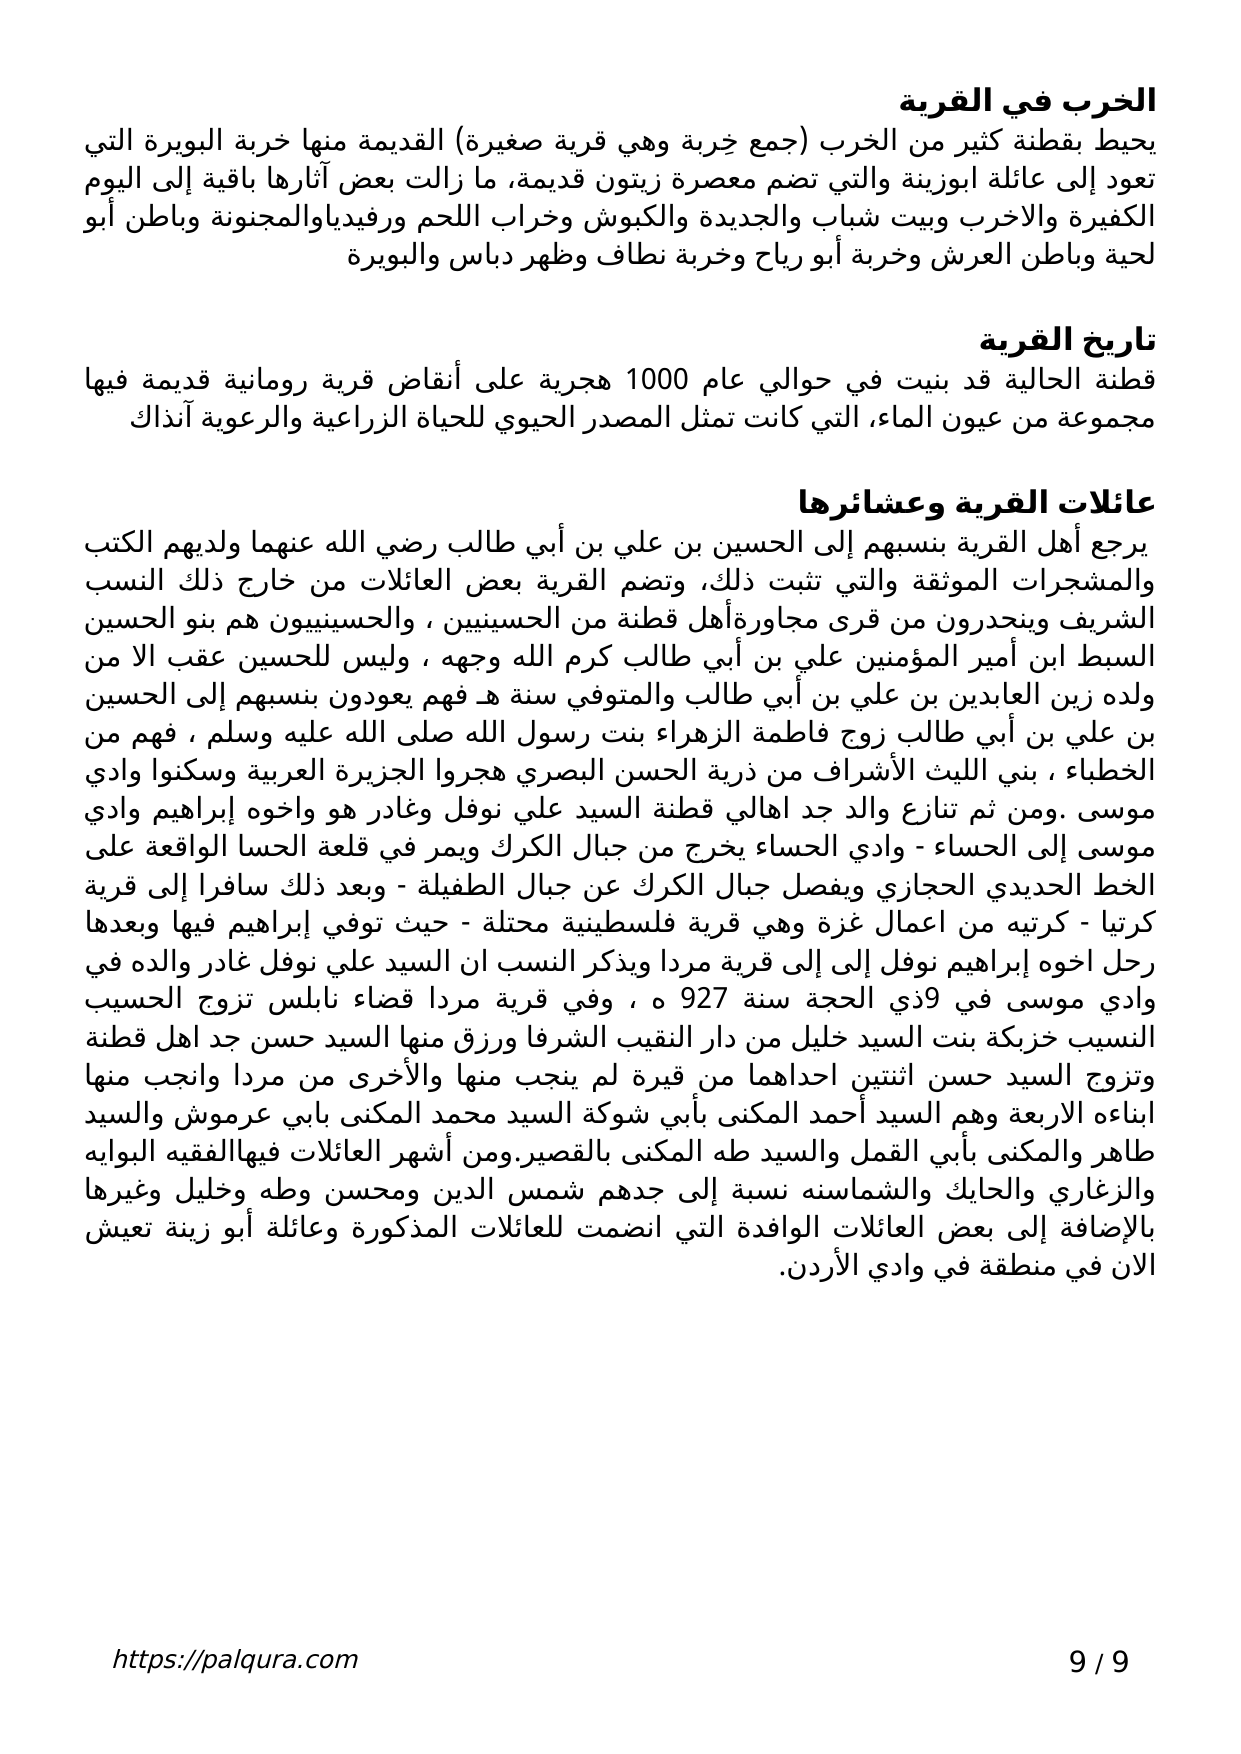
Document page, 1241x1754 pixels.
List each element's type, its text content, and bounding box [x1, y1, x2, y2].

text يحيط بقطنة كثير من الخرب (جمع خِربة وهي قرية صغيرة) القديمة منها خربة البويرة التي تعود إلى عائلة ابوزينة والتي تضم معصرة زيتون قديمة، ما زالت بعض آثارها باقية إلى اليوم الكفيرة والاخرب وبيت شباب والجديدة والكبوش وخراب اللحم ورفيدياوالمجنونة وباطن أبو لحية وباطن العرش وخربة أبو رياح وخربة نطاف وظهر دباس والبويرة [83, 124, 1157, 276]
subtitle عائلات القرية وعشائرها [83, 486, 1157, 527]
text يرجع أهل القرية بنسبهم إلى الحسين بن علي بن أبي طالب رضي الله عنهما ولديهم الكتب والمشجرات الموثقة والتي تثبت ذلك، وتضم القرية بعض العائلات من خارج ذلك النسب الشريف وينحدرون من قرى مجاورةأهل قطنة من الحسينيين ، والحسينييون هم بنو الحسين السبط ابن أمير المؤمنين علي بن أبي طالب كرم الله وجهه ، وليس للحسين عقب الا من ولده زين العابدين بن علي بن أبي طالب والمتوفي سنة هـ فهم يعودون بنسبهم إلى الحسين بن علي بن أبي طالب زوج فاطمة الزهراء بنت رسول الله صلى الله عليه وسلم ، فهم من الخطباء ، بني الليث الأشراف من ذرية الحسن البصري هجروا الجزيرة العربية وسكنوا وادي موسى .ومن ثم تنازع والد جد اهالي قطنة السيد علي نوفل وغادر هو واخوه إبراهيم وادي موسى إلى الحساء - وادي الحساء يخرج من جبال الكرك ويمر في قلعة الحسا الواقعة على الخط الحديدي الحجازي ويفصل جبال الكرك عن جبال الطفيلة - وبعد ذلك سافرا إلى قرية كرتيا - كرتيه من اعمال غزة وهي قرية فلسطينية محتلة - حيث توفي إبراهيم فيها وبعدها رحل اخوه إبراهيم نوفل إلى إلى قرية مردا ويذكر النسب ان السيد علي نوفل غادر والده في وادي موسى في 9ذي الحجة سنة 927 ه ، وفي قرية مردا قضاء نابلس تزوج الحسيب النسيب خزبكة بنت السيد خليل من دار النقيب الشرفا ورزق منها السيد حسن جد اهل قطنة وتزوج السيد حسن اثنتين احداهما من قيرة لم ينجب منها والأخرى من مردا وانجب منها ابناءه الاربعة وهم السيد أحمد المكنى بأبي شوكة السيد محمد المكنى بابي عرموش والسيد طاهر والمكنى بأبي القمل والسيد طه المكنى بالقصير.ومن أشهر العائلات فيهاالفقيه البوايه والزغاري والحايك والشماسنه نسبة إلى جدهم شمس الدين ومحسن وطه وخليل وغيرها بالإضافة إلى بعض العائلات الوافدة التي انضمت للعائلات المذكورة وعائلة أبو زينة تعيش الان في منطقة في وادي الأردن. [83, 527, 1157, 1287]
subtitle الخرب في القرية [83, 83, 1157, 124]
text قطنة الحالية قد بنيت في حوالي عام 1000 هجرية على أنقاض قرية رومانية قديمة فيها مجموعة من عيون الماء، التي كانت تمثل المصدر الحيوي للحياة الزراعية والرعوية آنذاك [83, 363, 1157, 439]
subtitle تاريخ القرية [83, 323, 1157, 363]
